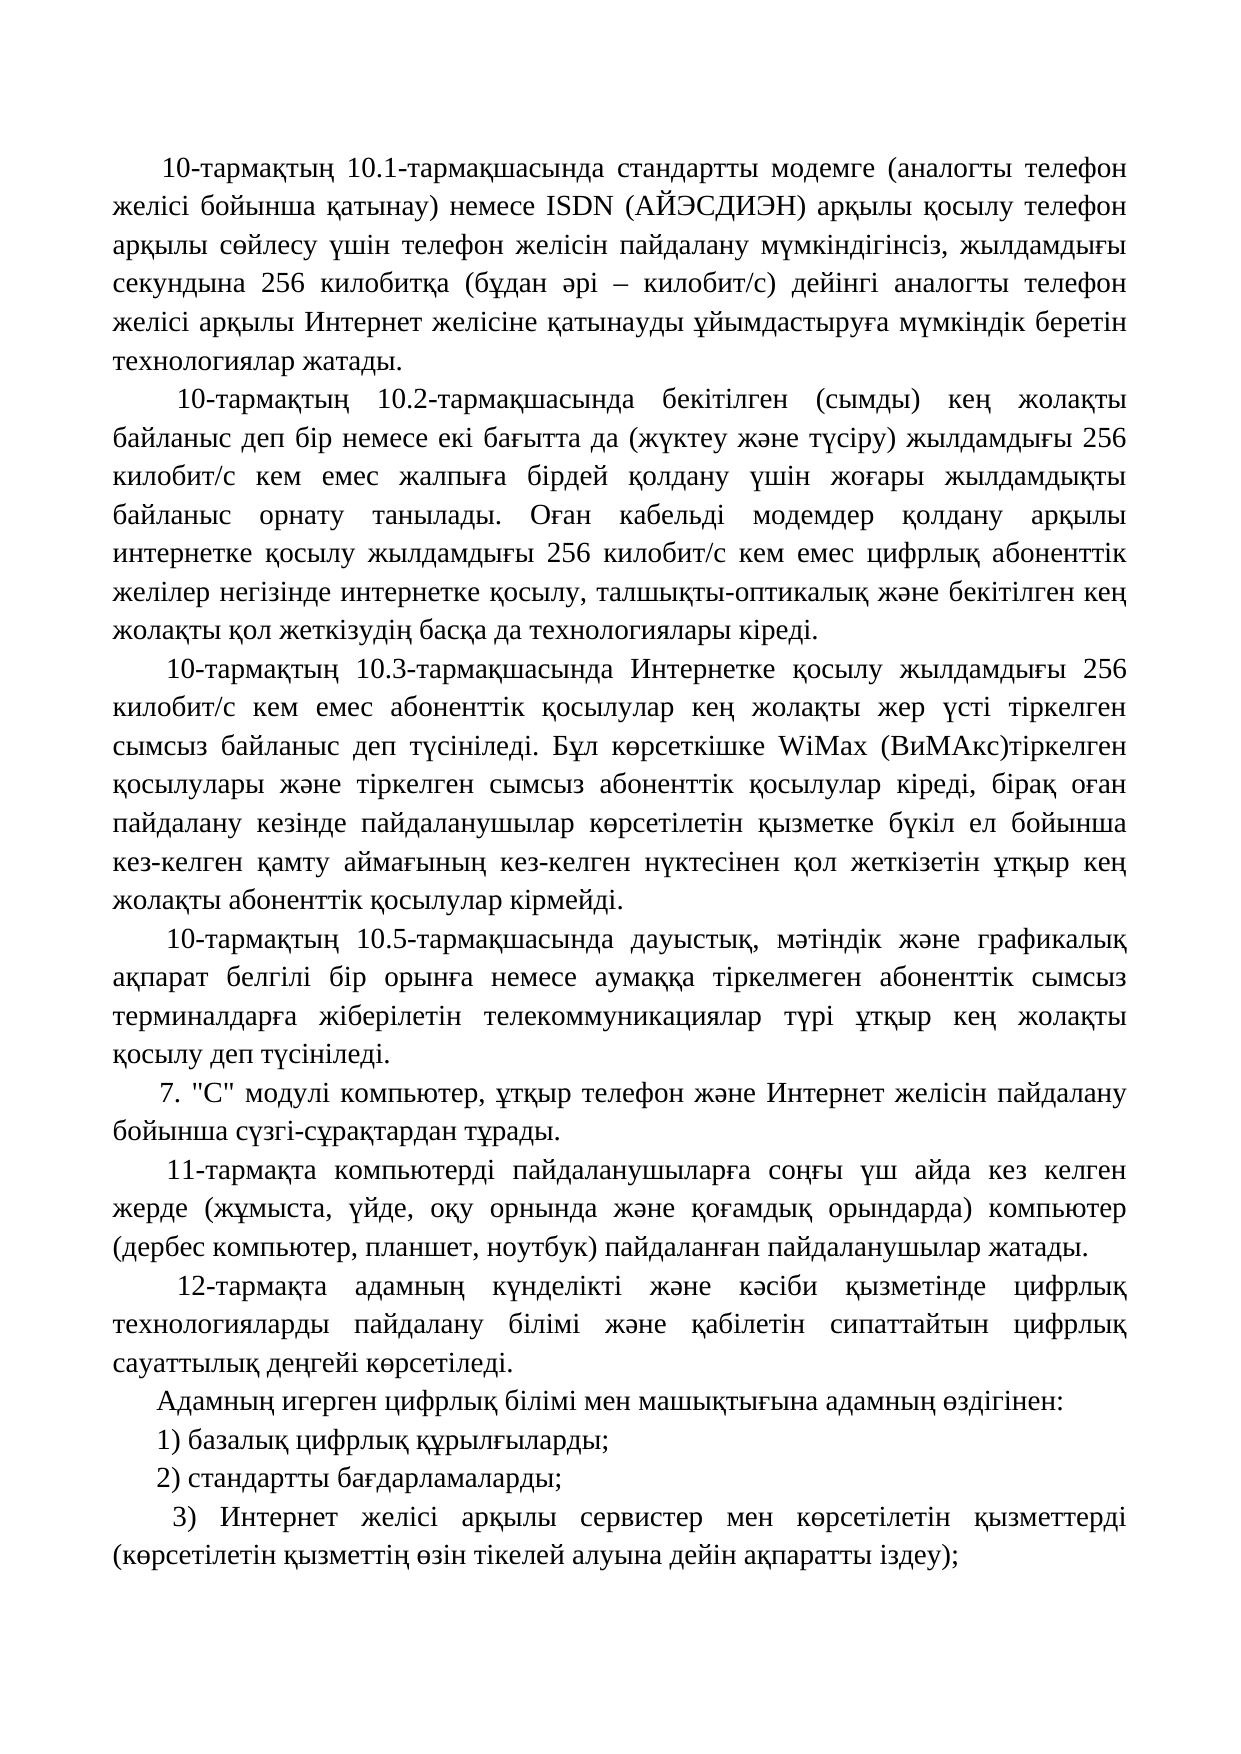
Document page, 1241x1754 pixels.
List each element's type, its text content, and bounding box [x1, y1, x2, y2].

text 3) Интернет желісі арқылы сервистер мен көрсетілетін қызметтерді (көрсетілетін қызметтің өзін тікелей алуына дейін ақпаратты іздеу); [112, 1499, 1128, 1571]
text 7. "С" модулі компьютер, ұтқыр телефон және Интернет желісін пайдалану бойынша сүзгі-сұрақтардан тұрады. [112, 1075, 1128, 1147]
text 10-тармақтың 10.1-тармақшасында стандартты модемге (аналогты телефон желісі бойынша қатынау) немесе ISDN (АЙЭСДИЭН) арқылы қосылу телефон арқылы сөйлесу үшін телефон желісін пайдалану мүмкіндігінсіз, жылдамдығы секундына 256 килобитқа (бұдан әрі – килобит/с) дейінгі аналогты телефон желісі арқылы Интернет желісіне қатынауды ұйымдастыруға мүмкіндік беретін технологиялар жатады. [112, 150, 1128, 376]
text Адамның игерген цифрлық білімі мен машықтығына адамның өздігінен: [112, 1383, 1128, 1417]
text 10-тармақтың 10.2-тармақшасында бекітілген (сымды) кең жолақты байланыс деп бір немесе екі бағытта да (жүктеу және түсіру) жылдамдығы 256 килобит/с кем емес жалпыға бірдей қолдану үшін жоғары жылдамдықты байланыс орнату танылады. Оған кабельді модемдер қолдану арқылы интернетке қосылу жылдамдығы 256 килобит/с кем емес цифрлық абоненттік желілер негізінде интернетке қосылу, талшықты-оптикалық және бекітілген кең жолақты қол жеткізудің басқа да технологиялары кіреді. [112, 381, 1128, 646]
text 12-тармақта адамның күнделікті және кәсіби қызметінде цифрлық технологияларды пайдалану білімі және қабілетін сипаттайтын цифрлық сауаттылық деңгейі көрсетіледі. [112, 1268, 1128, 1378]
text 11-тармақта компьютерді пайдаланушыларға соңғы үш айда кез келген жерде (жұмыста, үйде, оқу орнында және қоғамдық орындарда) компьютер (дербес компьютер, планшет, ноутбук) пайдаланған пайдаланушылар жатады. [112, 1152, 1128, 1263]
text 2) стандартты бағдарламаларды; [112, 1460, 1128, 1494]
text 10-тармақтың 10.3-тармақшасында Интернетке қосылу жылдамдығы 256 килобит/с кем емес абоненттік қосылулар кең жолақты жер үсті тіркелген сымсыз байланыс деп түсініледі. Бұл көрсеткішке WiMax (ВиМАкс)тіркелген қосылулары және тіркелген сымсыз абоненттік қосылулар кіреді, бірақ оған пайдалану кезінде пайдаланушылар көрсетілетін қызметке бүкіл ел бойынша кез-келген қамту аймағының кез-келген нүктесінен қол жеткізетін ұтқыр кең жолақты абоненттік қосылулар кірмейді. [112, 651, 1128, 916]
text 1) базалық цифрлық құрылғыларды; [112, 1422, 1128, 1455]
text 10-тармақтың 10.5-тармақшасында дауыстық, мәтіндік және графикалық ақпарат белгілі бір орынға немесе аумаққа тіркелмеген абоненттік сымсыз терминалдарға жіберілетін телекоммуникациялар түрі ұтқыр кең жолақты қосылу деп түсініледі. [112, 921, 1128, 1070]
